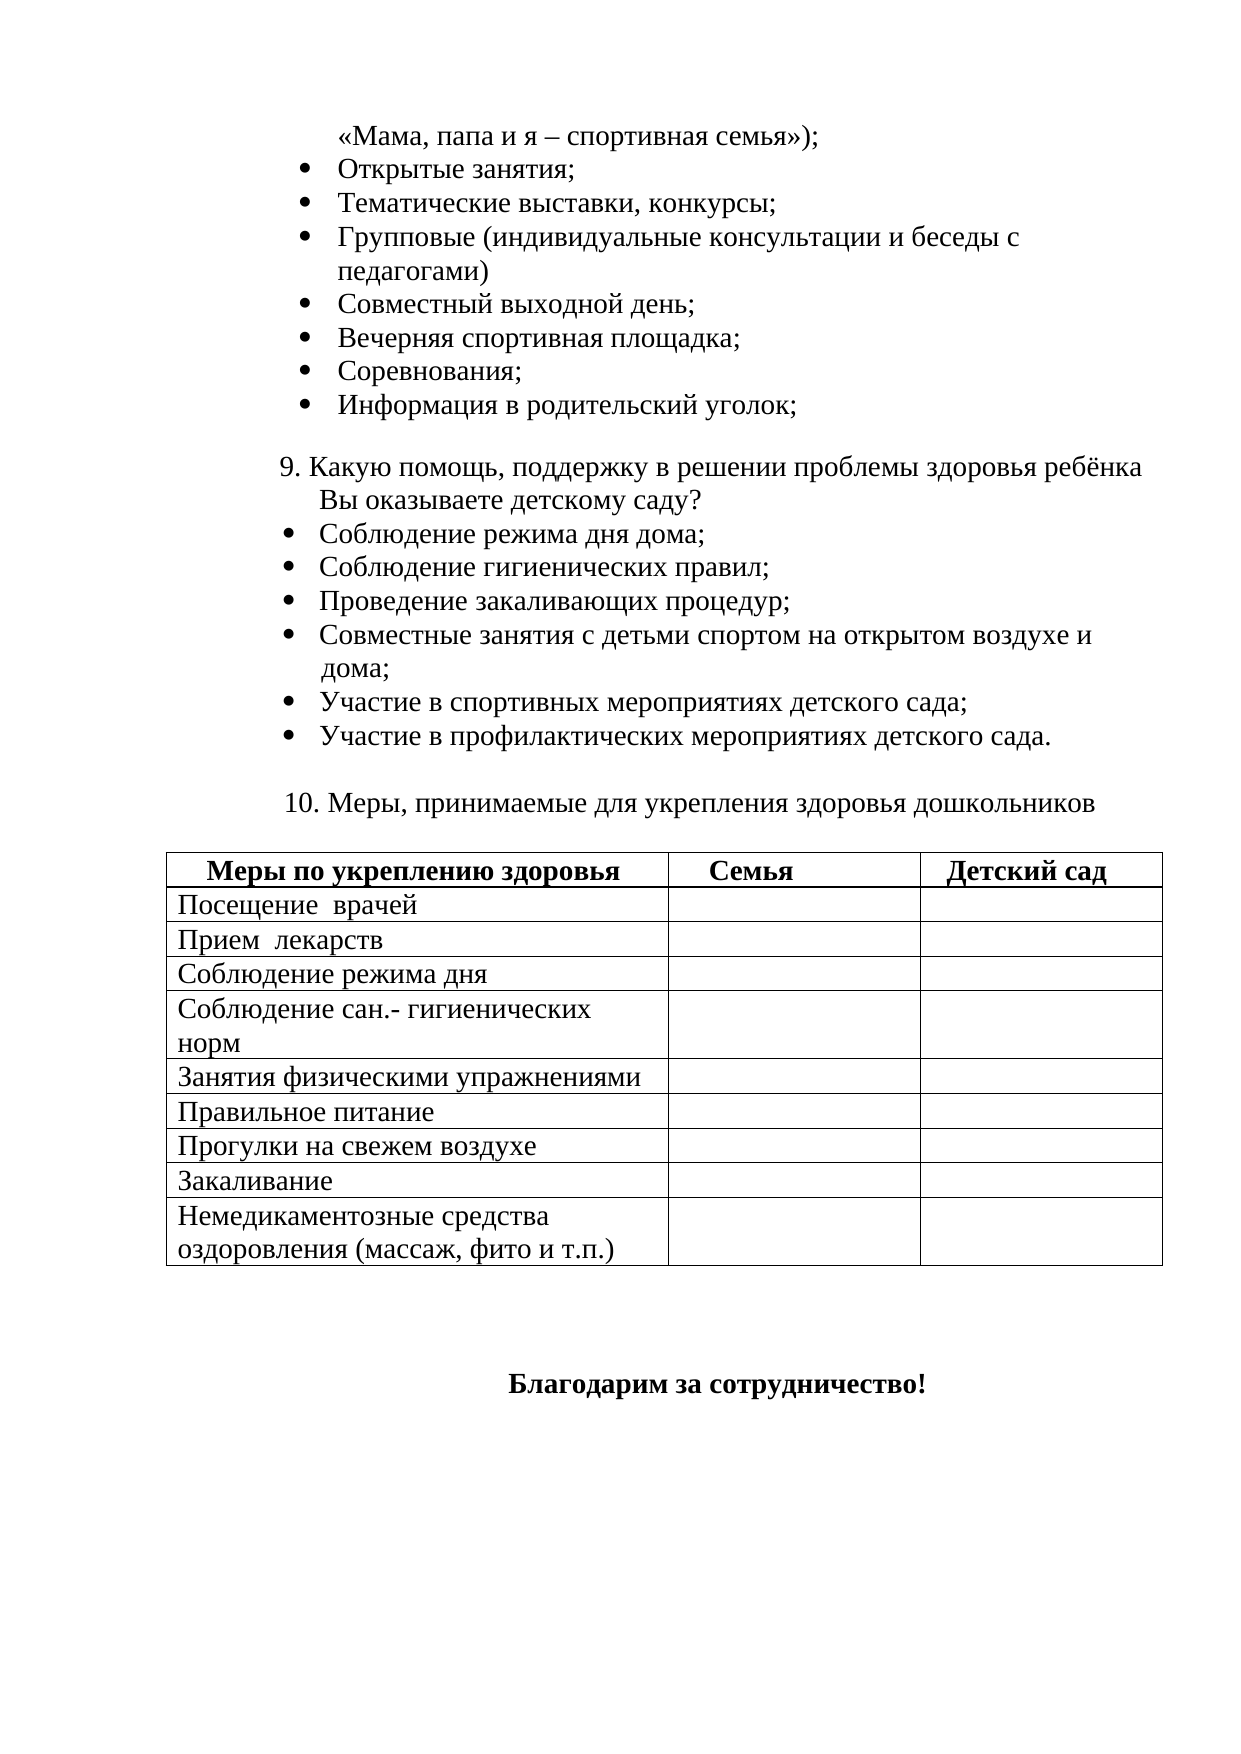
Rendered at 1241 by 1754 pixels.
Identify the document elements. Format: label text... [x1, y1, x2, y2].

table_cell Соблюдение режима дня [167, 957, 668, 990]
table_cell [669, 1163, 920, 1197]
list Участие в профилактических мероприятиях детского сада. [283, 718, 1152, 751]
table_cell [669, 991, 920, 1058]
text 10. Меры, принимаемые для укрепления здоровья дошкольников [283, 785, 1152, 818]
table_cell Прием лекарств [167, 922, 668, 956]
list Вечерняя спортивная площадка; [300, 320, 1152, 353]
table_cell [921, 1198, 1162, 1265]
table_header Детский сад [921, 853, 1162, 886]
list Совместные занятия с детьми спортом на открытом воздухе и дома; [283, 617, 1152, 684]
table_cell [921, 1059, 1162, 1093]
table_cell [921, 957, 1162, 990]
table_cell [921, 991, 1162, 1058]
table_cell Закаливание [167, 1163, 668, 1197]
table_cell [669, 1059, 920, 1093]
table_cell [669, 957, 920, 990]
table_header Меры по укреплению здоровья [167, 853, 668, 886]
table_cell [669, 1094, 920, 1127]
text Вы оказываете детскому саду? [177, 482, 1152, 516]
text 9. Какую помощь, поддержку в решении проблемы здоровья ребёнка [177, 449, 1152, 482]
list Участие в спортивных мероприятиях детского сада; [283, 684, 1152, 718]
table_cell Прогулки на свежем воздухе [167, 1129, 668, 1162]
table_cell [921, 1129, 1162, 1162]
table_cell Посещение врачей [167, 888, 668, 921]
table_cell Соблюдение сан.- гигиенических норм [167, 991, 668, 1058]
list Соблюдение гигиенических правил; [283, 549, 1152, 583]
list Соблюдение режима дня дома; [283, 516, 1152, 549]
table_cell [669, 888, 920, 921]
table_cell [921, 922, 1162, 956]
table_cell [669, 922, 920, 956]
list Открытые занятия; [300, 152, 1152, 185]
list Соревнования; [300, 353, 1152, 387]
table_cell [669, 1198, 920, 1265]
table_cell [669, 1129, 920, 1162]
text «Мама, папа и я – спортивная семья»); [337, 118, 1152, 152]
text Благодарим за сотрудничество! [283, 1366, 1152, 1400]
table_header Семья [669, 853, 920, 886]
table_cell [921, 888, 1162, 921]
list Информация в родительский уголок; [300, 387, 1152, 421]
table_cell [921, 1094, 1162, 1127]
list Групповые (индивидуальные консультации и беседы с педагогами) [300, 219, 1152, 286]
list Проведение закаливающих процедур; [283, 583, 1152, 617]
table_cell Занятия физическими упражнениями [167, 1059, 668, 1093]
list Совместный выходной день; [300, 286, 1152, 320]
list Тематические выставки, конкурсы; [300, 185, 1152, 219]
table_cell [921, 1163, 1162, 1197]
table_cell Немедикаментозные средства оздоровления (массаж, фито и т.п.) [167, 1198, 668, 1265]
table_cell Правильное питание [167, 1094, 668, 1127]
